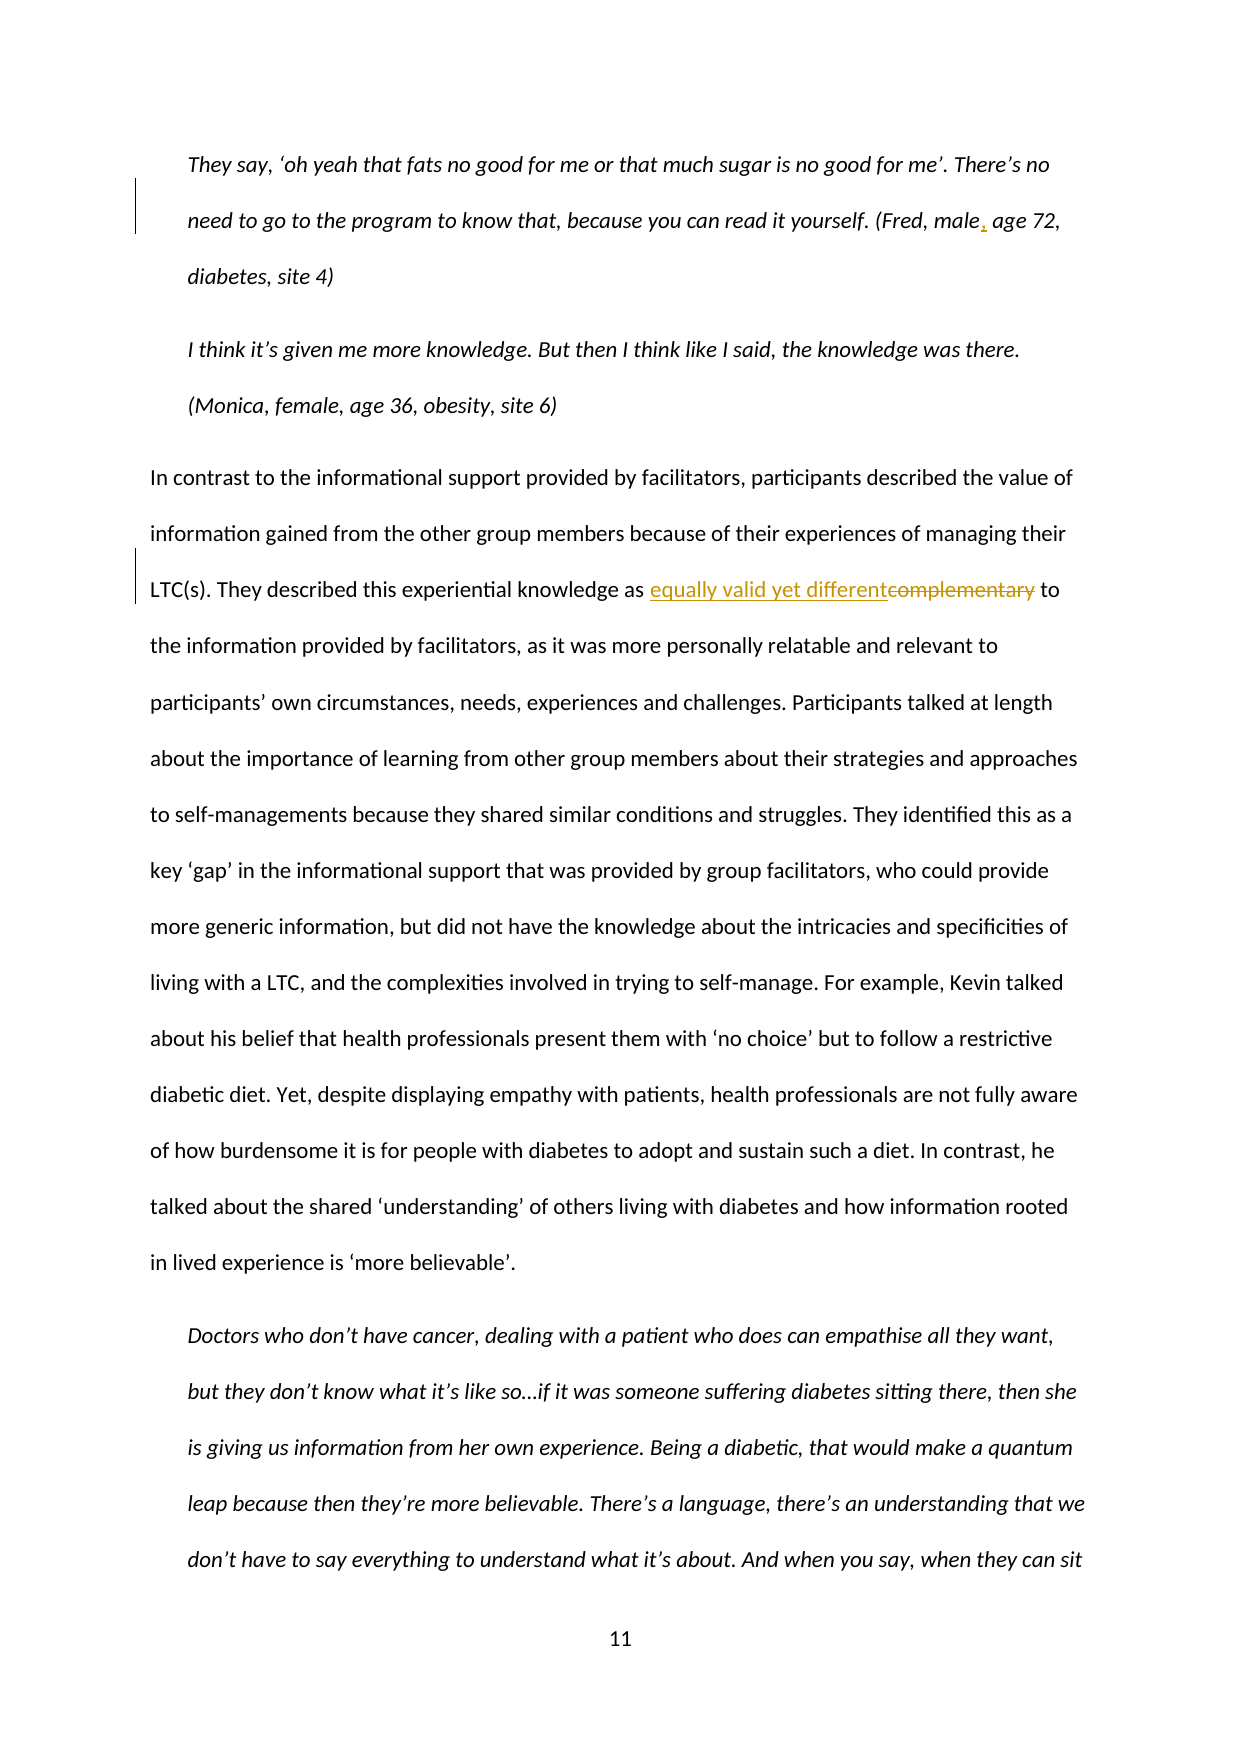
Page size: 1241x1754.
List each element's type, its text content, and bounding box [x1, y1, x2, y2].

text They say, ‘oh yeah that fats no good for me or that much sugar is no good for me’. There’s no need to go to the program to know that, because you can read it yourself. (Fred, male age 72, diabetes, site 4) [187, 150, 1090, 290]
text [187, 1321, 1090, 1573]
text In contrast to the informational support provided by facilitators, participants described the value of information gained from the other group members because of their experiences of managing their LTC(s). They described this experiential knowledge as to the information provided by facilitators, as it was more personally relatable and relevant to participants’ own circumstances, needs, experiences and challenges. Participants talked at length about the importance of learning from other group members about their strategies and approaches to self-managements because they shared similar conditions and struggles. They identified this as a key ‘gap’ in the informational support that was provided by group facilitators, who could provide more generic information, but did not have the knowledge about the intricacies and specificities of living with a LTC, and the complexities involved in trying to self-manage. For example, Kevin talked about his belief that health professionals present them with ‘no choice’ but to follow a restrictive diabetic diet. Yet, despite displaying empathy with patients, health professionals are not fully aware of how burdensome it is for people with diabetes to adopt and sustain such a diet. In contrast, he talked about the shared ‘understanding’ of others living with diabetes and how information rooted in lived experience is ‘more believable’. [150, 463, 1090, 1276]
text I think it’s given me more knowledge. But then I think like I said, the knowledge was there. (Monica, female, age 36, obesity, site 6) [187, 335, 1090, 419]
